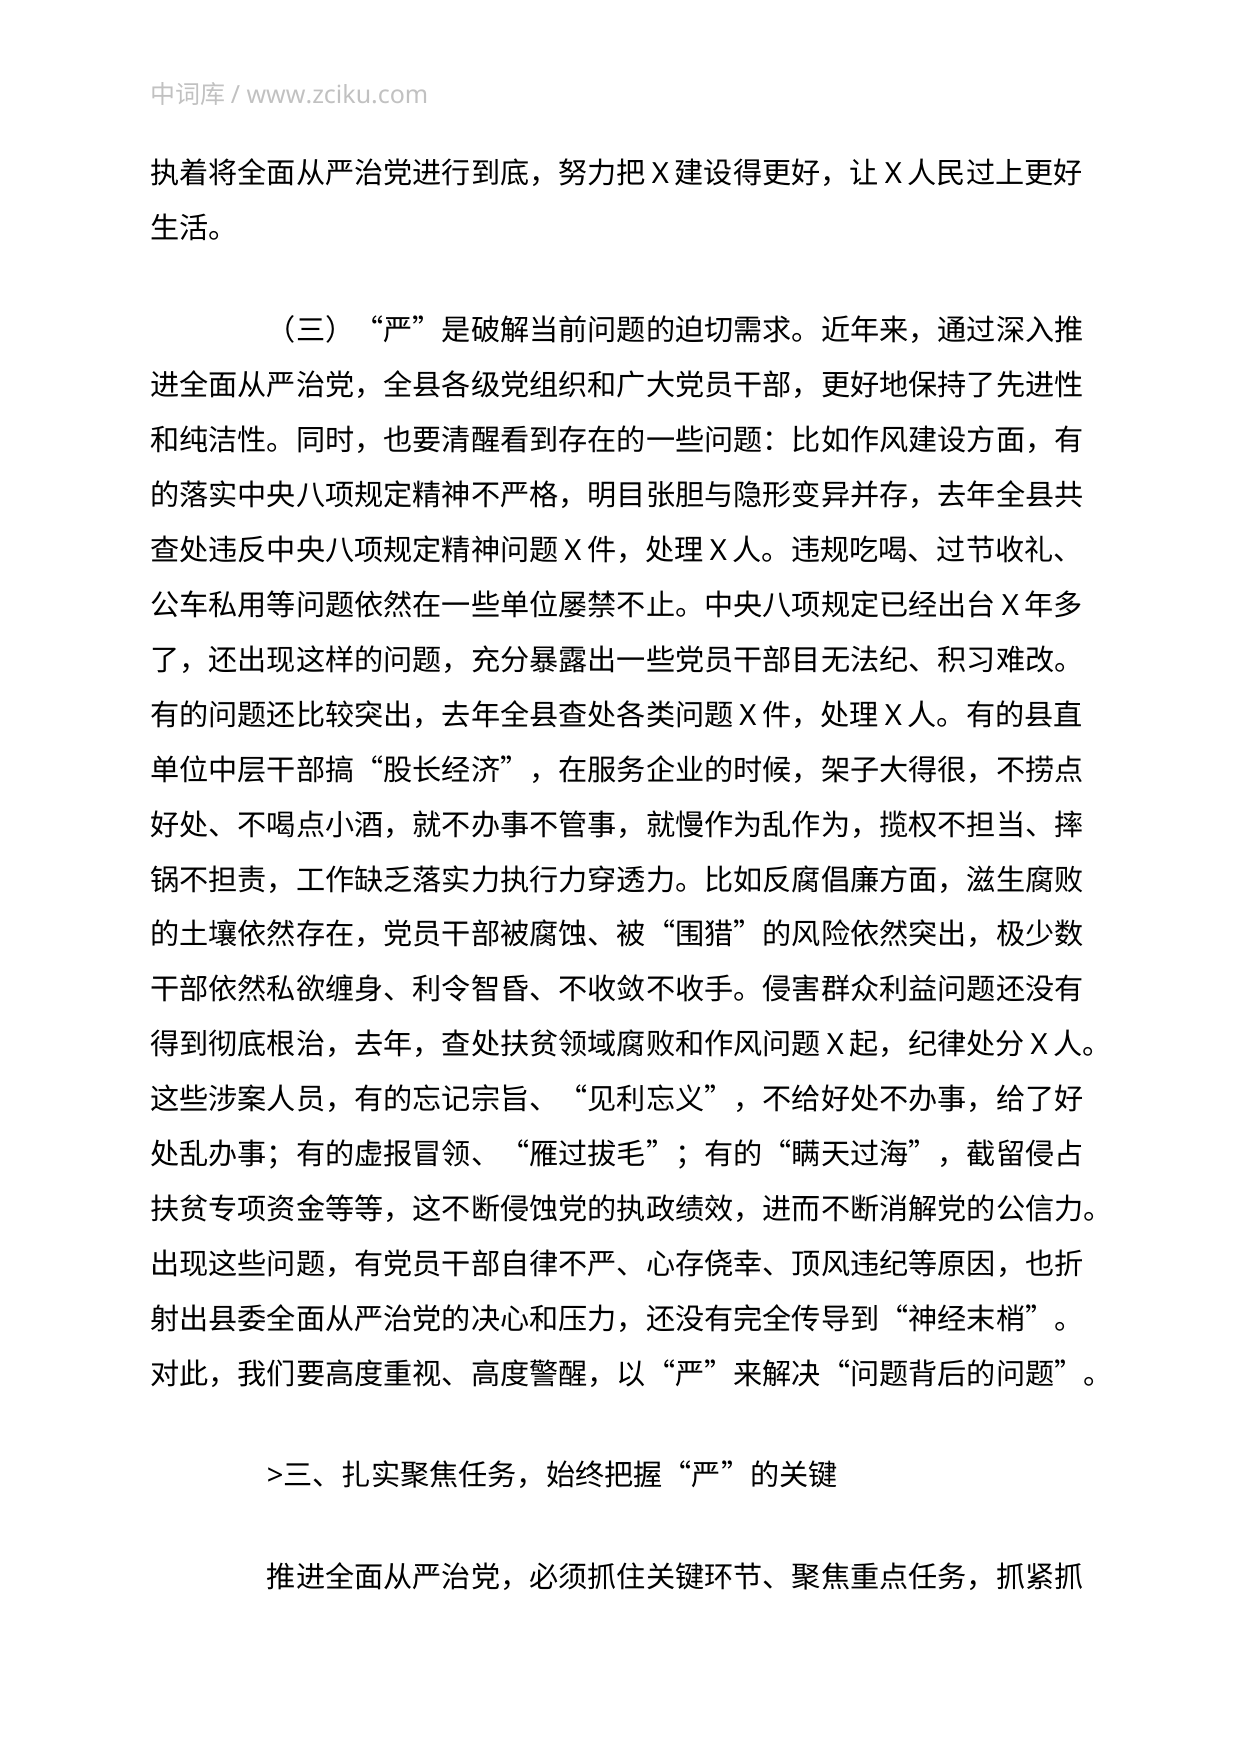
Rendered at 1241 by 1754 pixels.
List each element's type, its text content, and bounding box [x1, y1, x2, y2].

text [150, 150, 1090, 247]
text （三）“严”是破解当前问题的迫切需求。近年来，通过深入推进全面从严治党，全县各级党组织和广大党员干部，更好地保持了先进性和纯洁性。同时，也要清醒看到存在的一些问题：比如作风建设方面，有的落实中央八项规定精神不严格，明目张胆与隐形变异并存，去年全县共查处违反中央八项规定精神问题X件，处理X人。违规吃喝、过节收礼、公车私用等问题依然在一些单位屡禁不止。中央八项规定已经出台X年多了，还出现这样的问题，充分暴露出一些党员干部目无法纪、积习难改。有的问题还比较突出，去年全县查处各类问题X件，处理X人。有的县直单位中层干部搞“股长经济”，在服务企业的时候，架子大得很，不捞点好处、不喝点小酒，就不办事不管事，就慢作为乱作为，揽权不担当、摔锅不担责，工作缺乏落实力执行力穿透力。比如反腐倡廉方面，滋生腐败的土壤依然存在，党员干部被腐蚀、被“围猎”的风险依然突出，极少数干部依然私欲缠身、利令智昏、不收敛不收手。侵害群众利益问题还没有得到彻底根治，去年，查处扶贫领域腐败和作风问题X起，纪律处分X人。这些涉案人员，有的忘记宗旨、“见利忘义”，不给好处不办事，给了好处乱办事；有的虚报冒领、“雁过拔毛”；有的“瞒天过海”，截留侵占扶贫专项资金等等，这不断侵蚀党的执政绩效，进而不断消解党的公信力。出现这些问题，有党员干部自律不严、心存侥幸、顶风违纪等原因，也折射出县委全面从严治党的决心和压力，还没有完全传导到“神经末梢”。对此，我们要高度重视、高度警醒，以“严”来解决“问题背后的问题”。 [150, 307, 1090, 1392]
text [150, 1554, 1090, 1596]
text >三、扎实聚焦任务，始终把握“严”的关键 [150, 1452, 1090, 1494]
